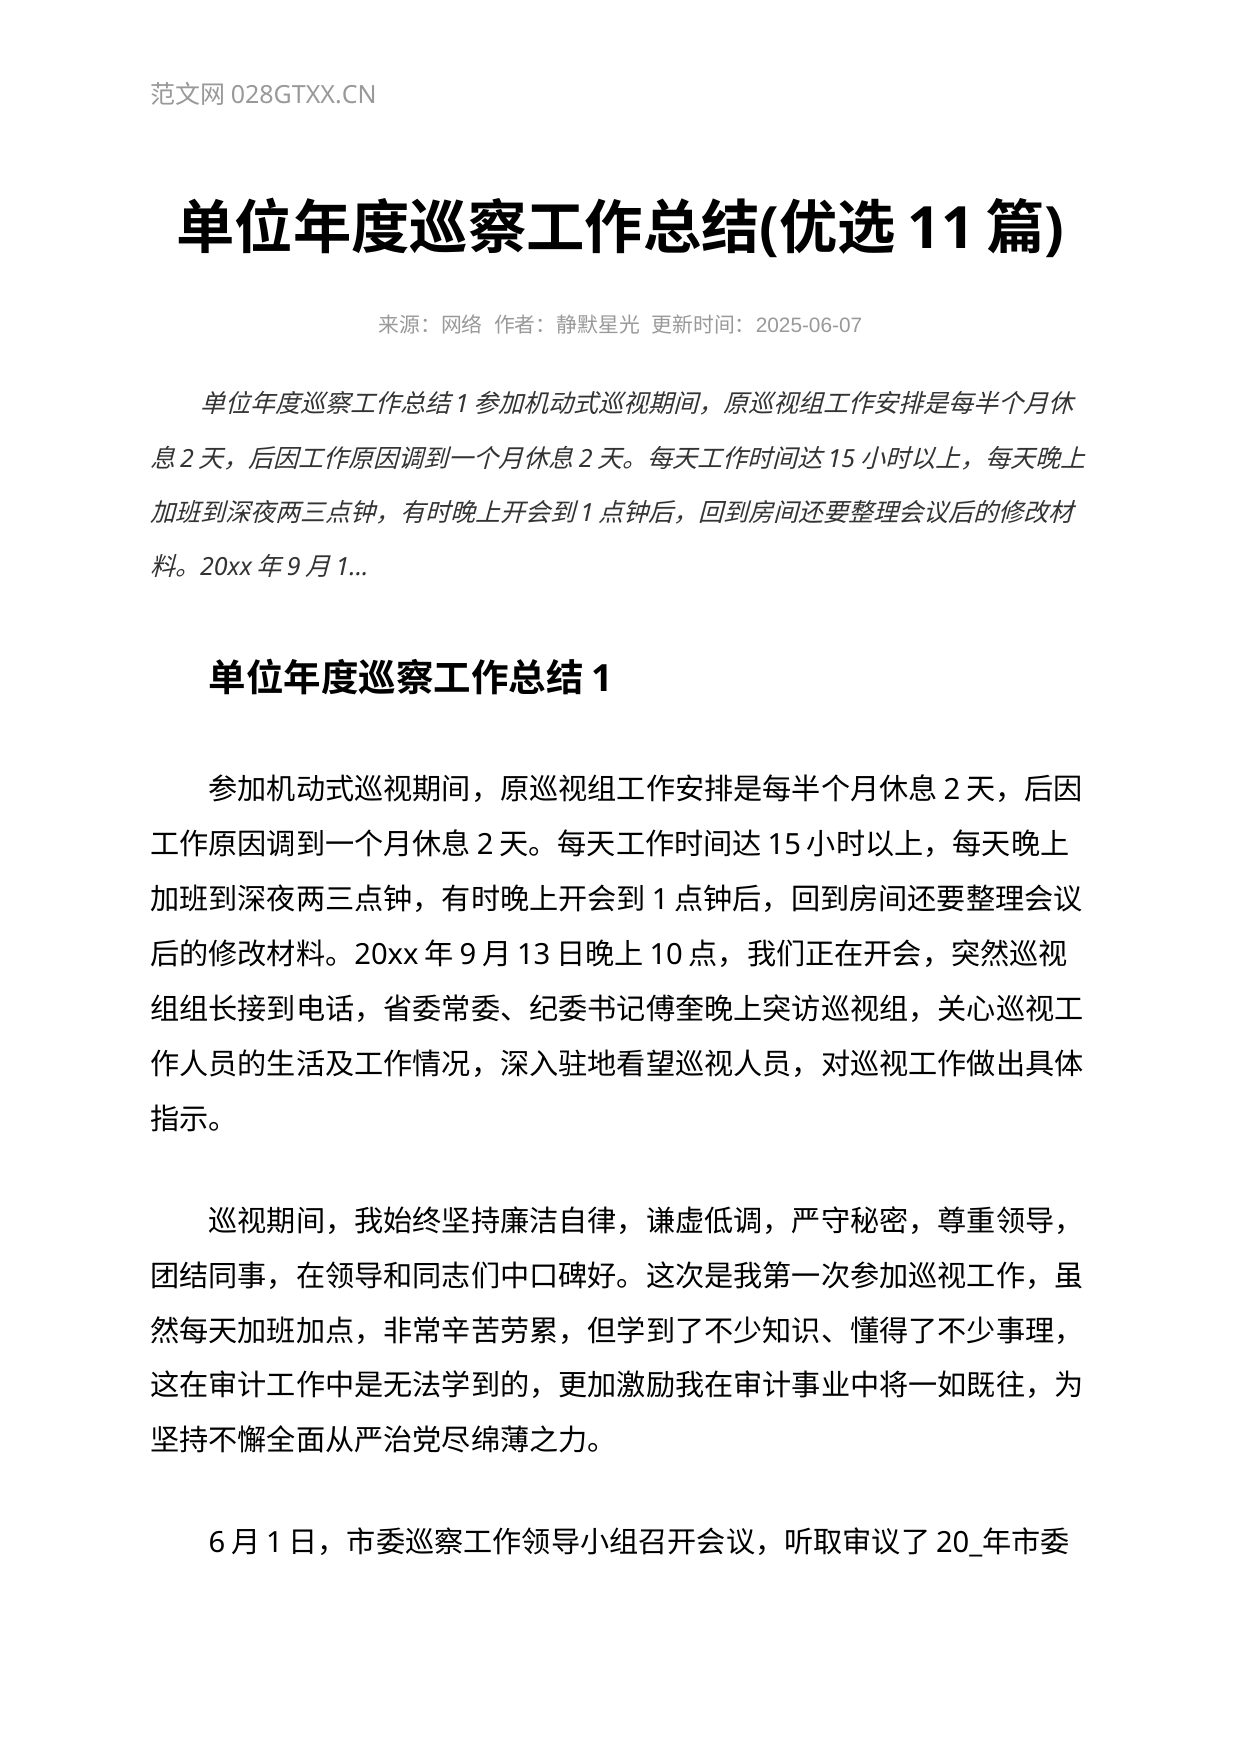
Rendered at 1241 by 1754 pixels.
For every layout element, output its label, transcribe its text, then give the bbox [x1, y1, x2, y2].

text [150, 1519, 1090, 1561]
text 单位年度巡察工作总结1 [150, 648, 1090, 703]
text 参加机动式巡视期间，原巡视组工作安排是每半个月休息2天，后因工作原因调到一个月休息2天。每天工作时间达15小时以上，每天晚上加班到深夜两三点钟，有时晚上开会到1点钟后，回到房间还要整理会议后的修改材料。20xx年9月13日晚上10点，我们正在开会，突然巡视组组长接到电话，省委常委、纪委书记傅奎晚上突访巡视组，关心巡视工作人员的生活及工作情况，深入驻地看望巡视人员，对巡视工作做出具体指示。 [150, 766, 1090, 1138]
text 单位年度巡察工作总结1参加机动式巡视期间，原巡视组工作安排是每半个月休息2天，后因工作原因调到一个月休息2天。每天工作时间达15小时以上，每天晚上加班到深夜两三点钟，有时晚上开会到1点钟后，回到房间还要整理会议后的修改材料。20xx年9月1... [150, 384, 1090, 583]
text 来源：网络 作者：静默星光 更新时间：2025-06-07 [150, 313, 1090, 337]
subtitle 单位年度巡察工作总结(优选11篇) [150, 181, 1090, 266]
text 巡视期间，我始终坚持廉洁自律，谦虚低调，严守秘密，尊重领导，团结同事，在领导和同志们中口碑好。这次是我第一次参加巡视工作，虽然每天加班加点，非常辛苦劳累，但学到了不少知识、懂得了不少事理，这在审计工作中是无法学到的，更加激励我在审计事业中将一如既往，为坚持不懈全面从严治党尽绵薄之力。 [150, 1197, 1090, 1459]
